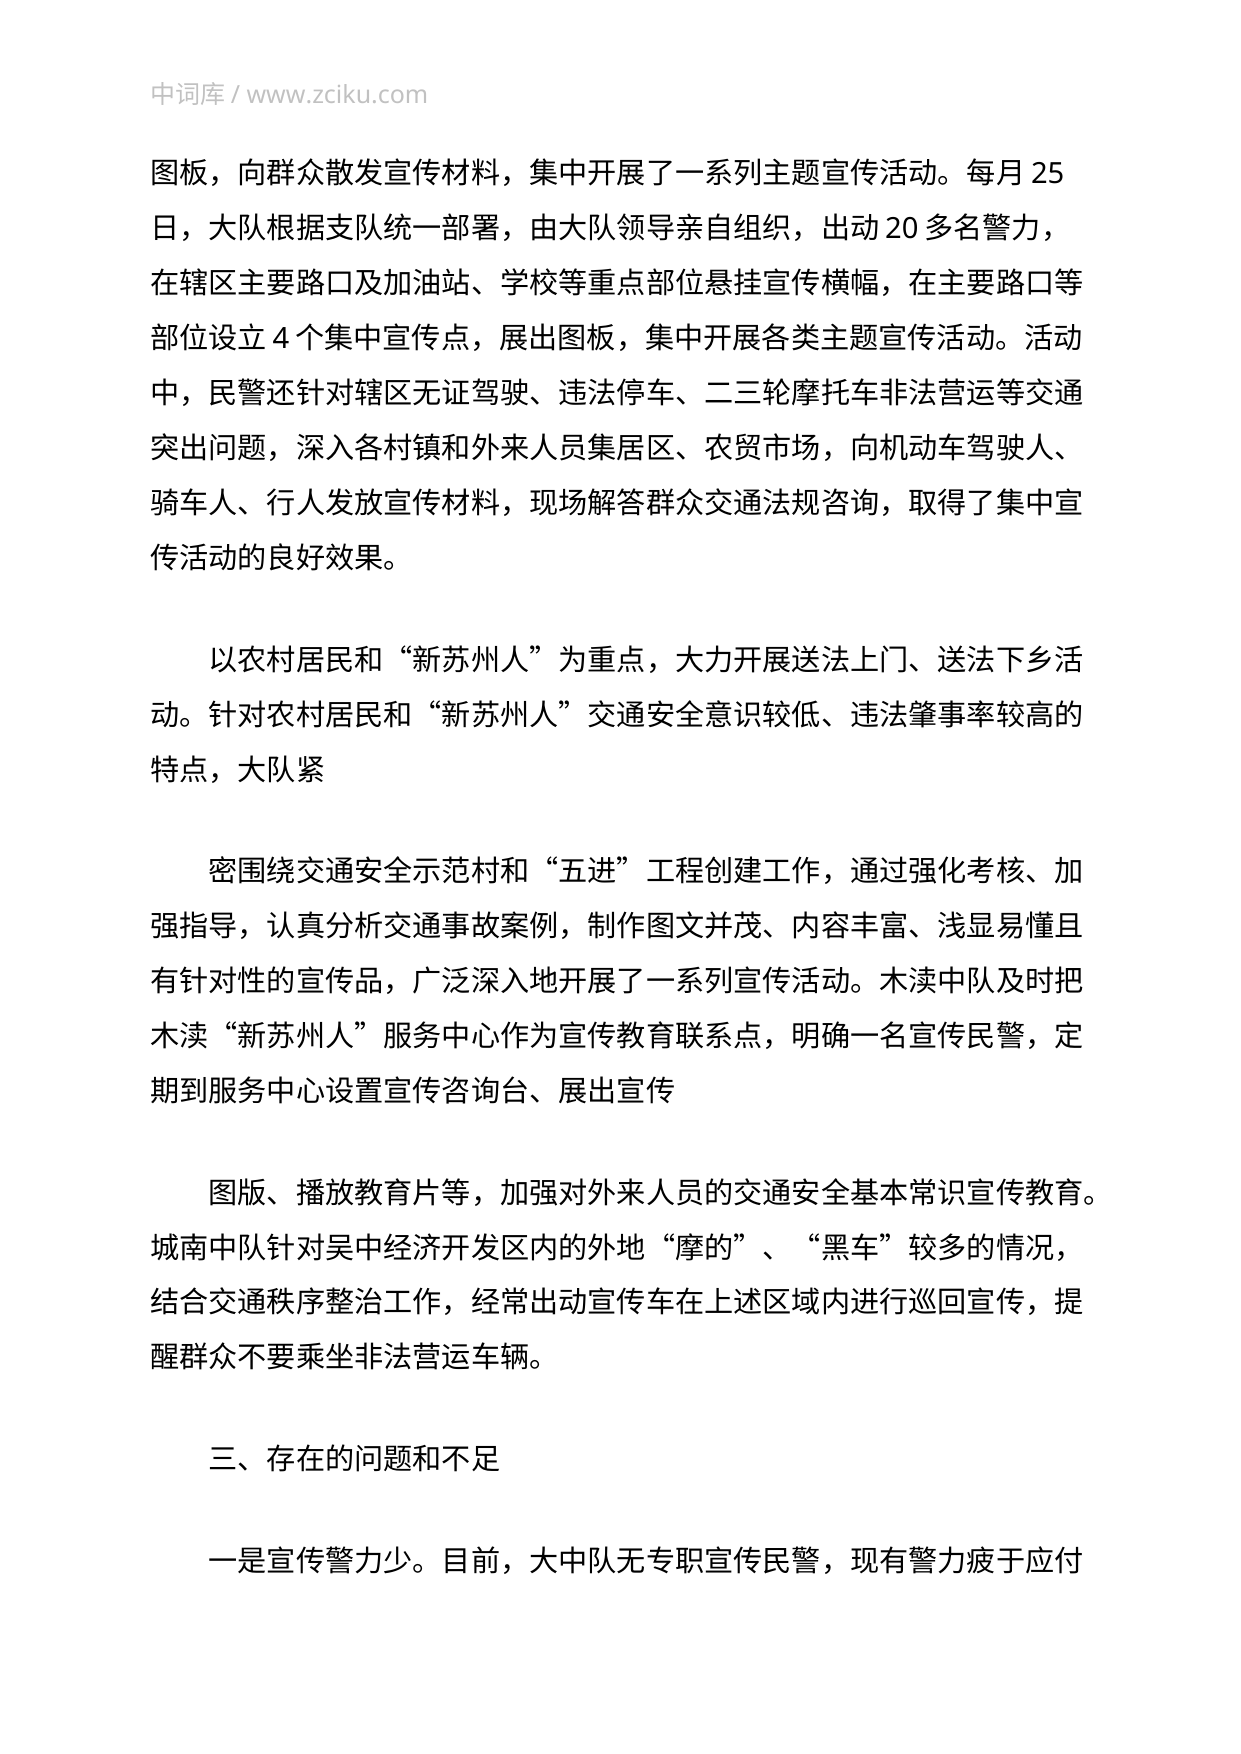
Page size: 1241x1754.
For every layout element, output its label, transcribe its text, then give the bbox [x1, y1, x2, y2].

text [150, 1537, 1090, 1580]
text 密围绕交通安全示范村和“五进”工程创建工作，通过强化考核、加强指导，认真分析交通事故案例，制作图文并茂、内容丰富、浅显易懂且有针对性的宣传品，广泛深入地开展了一系列宣传活动。木渎中队及时把木渎“新苏州人”服务中心作为宣传教育联系点，明确一名宣传民警，定期到服务中心设置宣传咨询台、展出宣传 [150, 848, 1090, 1110]
text 以农村居民和“新苏州人”为重点，大力开展送法上门、送法下乡活动。针对农村居民和“新苏州人”交通安全意识较低、违法肇事率较高的特点，大队紧 [150, 636, 1090, 788]
text 图版、播放教育片等，加强对外来人员的交通安全基本常识宣传教育。城南中队针对吴中经济开发区内的外地“摩的”、“黑车”较多的情况，结合交通秩序整治工作，经常出动宣传车在上述区域内进行巡回宣传，提醒群众不要乘坐非法营运车辆。 [150, 1169, 1090, 1376]
text 三、存在的问题和不足 [150, 1436, 1090, 1478]
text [150, 150, 1090, 577]
